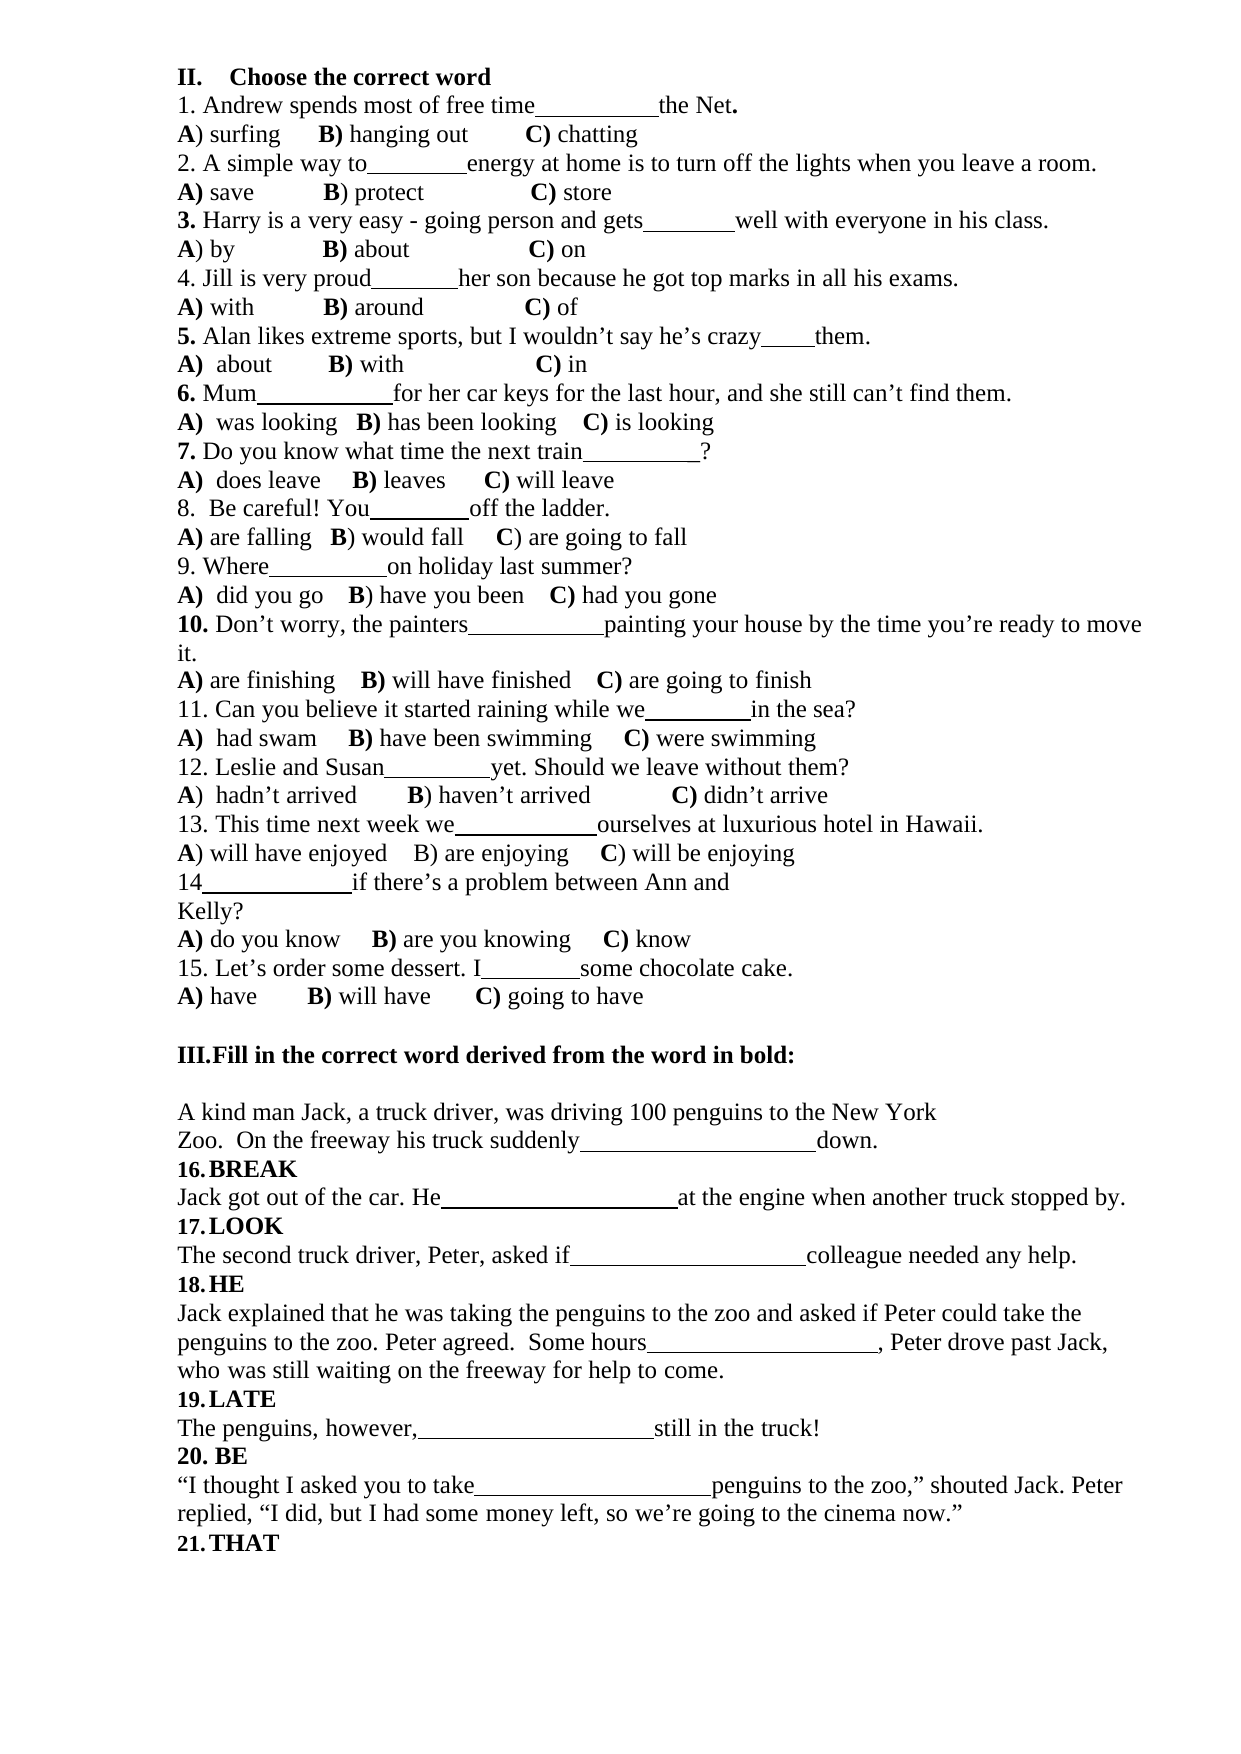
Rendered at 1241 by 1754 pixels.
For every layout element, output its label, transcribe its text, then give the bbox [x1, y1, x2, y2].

subtitle LATE [177, 1384, 1240, 1413]
list Leslie and Susan yet. Should we leave without them? [177, 752, 1240, 781]
list Mum for her car keys for the last hour, and she still can’t find them. [177, 379, 1240, 407]
list Choose the correct word [177, 63, 1240, 91]
text The penguins, however, still in the truck! [177, 1413, 1240, 1442]
text A) did you go B) have you been C) had you gone [177, 580, 1240, 609]
list Andrew spends most of free time the Net. [177, 91, 1240, 119]
text A) save B) protect C) store [177, 177, 1240, 206]
text A) was looking B) has been looking C) is looking [177, 408, 1240, 436]
list This time next week we ourselves at luxurious hotel in Hawaii. [177, 810, 1240, 838]
text A kind man Jack, a truck driver, was driving 100 penguins to the New York Zoo. On the freeway his truck suddenly down. [177, 1097, 937, 1154]
list Where on holiday last summer? [177, 551, 1240, 580]
text A) do you know B) are you knowing C) know [177, 925, 1240, 953]
list Harry is a very easy - going person and gets well with everyone in his class. [177, 206, 1240, 235]
list Let’s order some dessert. I some chocolate cake. [177, 953, 1240, 982]
text A) have B) will have C) going to have [177, 982, 1240, 1010]
text The second truck driver, Peter, asked if colleague needed any help. [177, 1240, 1240, 1269]
text A) will have enjoyed B) are enjoying C) will be enjoying 14 if there’s a problem between Ann and Kelly? [177, 838, 802, 925]
subtitle LOOK [177, 1212, 1240, 1240]
list Do you know what time the next train _? [177, 436, 1240, 465]
text A) about B) with C) in [177, 350, 1240, 379]
list Don’t worry, the painters painting your house by the time you’re ready to move it. [177, 609, 1142, 666]
list Alan likes extreme sports, but I wouldn’t say he’s crazy them. [177, 321, 1240, 350]
text Jack got out of the car. He at the engine when another truck stopped by. [177, 1183, 1240, 1211]
subtitle BREAK [177, 1154, 1240, 1183]
text A) had swam B) have been swimming C) were swimming [177, 723, 1240, 752]
subtitle THAT [177, 1528, 1240, 1557]
text A) by B) about C) on [177, 235, 1240, 263]
text “I thought I asked you to take penguins to the zoo,” shouted Jack. Peter replied, “I did, but I had some money left, so we’re going to the cinema now.” [177, 1471, 1129, 1527]
text Jack explained that he was taking the penguins to the zoo and asked if Peter could take the penguins to the zoo. Peter agreed. Some hours , Peter drove past Jack, who was still waiting on the freeway for help to come. [177, 1298, 1108, 1384]
list Can you believe it started raining while we in the sea? [177, 695, 1240, 723]
text A) are finishing B) will have finished C) are going to finish [177, 666, 1240, 694]
text A) are falling B) would fall C) are going to fall [177, 523, 1240, 551]
subtitle BE [177, 1442, 1240, 1471]
subtitle HE [177, 1269, 1240, 1298]
text A) with B) around C) of [177, 292, 1240, 321]
list Jill is very proud her son because he got top marks in all his exams. [177, 263, 1240, 292]
subtitle Fill in the correct word derived from the word in bold: [177, 1040, 1240, 1068]
list Be careful! You off the ladder. [177, 494, 1240, 522]
text A) hadn’t arrived B) haven’t arrived C) didn’t arrive [177, 781, 1240, 809]
text A) surfing B) hanging out C) chatting [177, 120, 1240, 148]
list A simple way to energy at home is to turn off the lights when you leave a room. [177, 148, 1240, 177]
text A) does leave B) leaves C) will leave [177, 465, 1240, 494]
